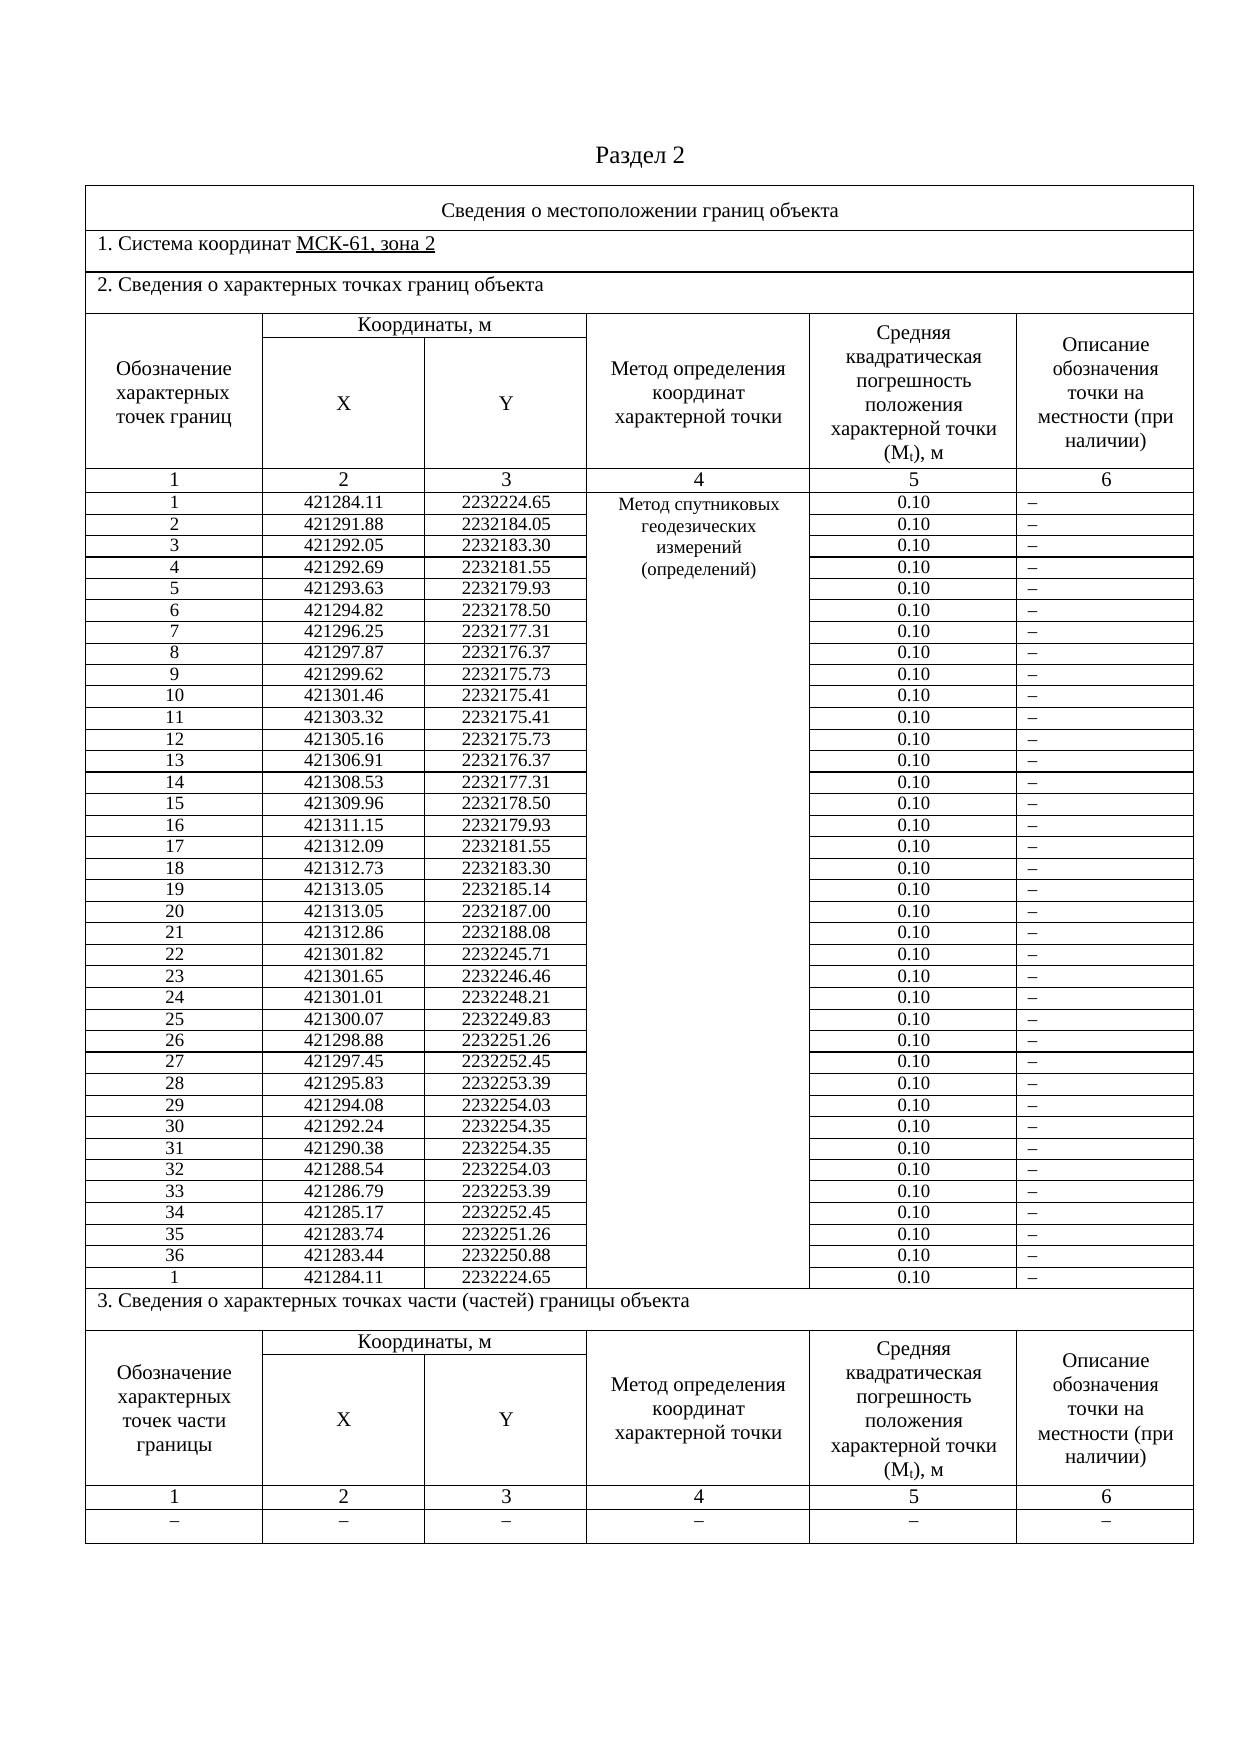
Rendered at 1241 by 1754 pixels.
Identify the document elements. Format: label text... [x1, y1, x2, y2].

table_cell Обозначение характерных точек границ [86, 314, 262, 468]
table_cell 421297.87 [263, 644, 424, 664]
table_cell 0.10 [810, 816, 1016, 836]
table_cell 0.10 [810, 945, 1016, 965]
table_cell – [86, 1510, 262, 1542]
table_cell 421293.63 [263, 579, 424, 599]
table_cell – [1017, 1074, 1193, 1094]
table_cell 26 [86, 1031, 262, 1051]
table_cell – [425, 1510, 586, 1542]
table_cell 27 [86, 1053, 262, 1073]
table_cell 421301.46 [263, 686, 424, 707]
table_cell – [1017, 1117, 1193, 1137]
table_cell – [1017, 1203, 1193, 1223]
table_cell 2232248.21 [425, 988, 586, 1008]
table_cell 1 [86, 493, 262, 513]
table_cell 1 [86, 469, 262, 492]
table_cell 0.10 [810, 1225, 1016, 1245]
table_cell 28 [86, 1074, 262, 1094]
table_cell 2232178.50 [425, 600, 586, 621]
table_cell 0.10 [810, 1031, 1016, 1051]
table_cell 421284.11 [263, 1268, 424, 1288]
table_cell 2232177.31 [425, 773, 586, 793]
table_cell 3 [86, 536, 262, 556]
table_cell 421299.62 [263, 665, 424, 685]
table_cell 0.10 [810, 1117, 1016, 1137]
table_cell – [1017, 1031, 1193, 1051]
table_cell 2232251.26 [425, 1225, 586, 1245]
table_cell Сведения о местоположении границ объекта [86, 186, 1193, 230]
table_cell – [1017, 1268, 1193, 1288]
table_cell 36 [86, 1246, 262, 1267]
table_cell 2232188.08 [425, 923, 586, 944]
table_cell 421297.45 [263, 1053, 424, 1073]
table_cell 0.10 [810, 1010, 1016, 1030]
table_cell 421313.05 [263, 880, 424, 901]
table_cell 1 [86, 1268, 262, 1288]
table_cell – [1017, 644, 1193, 664]
table_cell 2232175.41 [425, 686, 586, 707]
table_cell 0.10 [810, 988, 1016, 1008]
table_cell 0.10 [810, 1160, 1016, 1180]
table_cell 421298.88 [263, 1031, 424, 1051]
table_cell 24 [86, 988, 262, 1008]
table_cell 0.10 [810, 1053, 1016, 1073]
table_cell – [1017, 966, 1193, 987]
table_cell 421301.82 [263, 945, 424, 965]
table_cell Описание обозначения точки на местности (при наличии) [1017, 1331, 1193, 1484]
table_cell 9 [86, 665, 262, 685]
table_cell 4 [587, 469, 809, 492]
table_cell 29 [86, 1096, 262, 1116]
table_cell 421309.96 [263, 794, 424, 814]
table_cell 2232175.73 [425, 730, 586, 750]
table_cell Координаты, м [263, 1331, 586, 1353]
table_cell 0.10 [810, 923, 1016, 944]
table_cell 0.10 [810, 966, 1016, 987]
table_cell 421301.01 [263, 988, 424, 1008]
table_cell 421286.79 [263, 1181, 424, 1202]
table_cell 2232181.55 [425, 558, 586, 578]
table_cell Y [425, 1355, 586, 1484]
table_cell – [1017, 988, 1193, 1008]
table_cell 25 [86, 1010, 262, 1030]
table_cell Х [263, 1355, 424, 1484]
table_cell – [810, 1510, 1016, 1542]
table_cell 2232187.00 [425, 902, 586, 922]
table_cell 421294.82 [263, 600, 424, 621]
table_cell 2232184.05 [425, 515, 586, 535]
table_cell – [1017, 665, 1193, 685]
table_cell 6 [86, 600, 262, 621]
table_cell 0.10 [810, 1203, 1016, 1223]
table_cell Обозначение характерных точек части границы [86, 1331, 262, 1484]
table_cell 3 [425, 1486, 586, 1508]
table_cell 0.10 [810, 837, 1016, 858]
table_cell 421296.25 [263, 622, 424, 642]
table_cell Средняя квадратическая погрешность положения характерной точки (Мt), м [810, 314, 1016, 468]
table_cell 0.10 [810, 1139, 1016, 1159]
table_cell 421308.53 [263, 773, 424, 793]
table_cell 4 [86, 558, 262, 578]
table_cell Координаты, м [263, 314, 586, 337]
table_cell – [1017, 493, 1193, 513]
table_cell 421292.05 [263, 536, 424, 556]
table_cell – [1017, 923, 1193, 944]
table_cell 2232183.30 [425, 536, 586, 556]
table_cell 5 [810, 469, 1016, 492]
table_cell – [1017, 880, 1193, 901]
table_cell 2232253.39 [425, 1181, 586, 1202]
table_cell 21 [86, 923, 262, 944]
table_cell 1. Система координат МСК-61, зона 2 [86, 231, 1193, 271]
table_cell 0.10 [810, 558, 1016, 578]
table_cell 35 [86, 1225, 262, 1245]
table_cell 2232254.03 [425, 1160, 586, 1180]
table_cell – [1017, 1510, 1193, 1542]
table_cell – [1017, 816, 1193, 836]
table_cell 2232224.65 [425, 1268, 586, 1288]
table_cell 2232251.26 [425, 1031, 586, 1051]
table_cell 2232181.55 [425, 837, 586, 858]
table_cell – [1017, 773, 1193, 793]
table_cell 31 [86, 1139, 262, 1159]
table_cell 421285.17 [263, 1203, 424, 1223]
table_cell – [1017, 730, 1193, 750]
table_cell 2232179.93 [425, 579, 586, 599]
table_cell 2232183.30 [425, 859, 586, 879]
table_cell 0.10 [810, 515, 1016, 535]
table_cell 11 [86, 708, 262, 728]
table_cell 2. Сведения о характерных точках границ объекта [86, 273, 1193, 313]
table_cell – [1017, 708, 1193, 728]
table_cell 34 [86, 1203, 262, 1223]
table_cell 0.10 [810, 773, 1016, 793]
table_cell – [1017, 1225, 1193, 1245]
table_cell – [1017, 1010, 1193, 1030]
table_cell 421312.73 [263, 859, 424, 879]
table_cell 0.10 [810, 794, 1016, 814]
table_cell – [1017, 622, 1193, 642]
table_cell 0.10 [810, 1096, 1016, 1116]
table_header Раздел 2 [86, 142, 1193, 185]
table_cell 0.10 [810, 600, 1016, 621]
table_cell 17 [86, 837, 262, 858]
table_cell – [1017, 837, 1193, 858]
table_cell 421312.09 [263, 837, 424, 858]
table_cell Х [263, 338, 424, 468]
table_cell 10 [86, 686, 262, 707]
table_cell – [1017, 1181, 1193, 1202]
table_cell 14 [86, 773, 262, 793]
table_cell 2232185.14 [425, 880, 586, 901]
table_cell 5 [86, 579, 262, 599]
table_cell 0.10 [810, 536, 1016, 556]
table_cell 32 [86, 1160, 262, 1180]
table_cell 1 [86, 1486, 262, 1508]
table_cell 0.10 [810, 686, 1016, 707]
table_cell 421292.24 [263, 1117, 424, 1137]
table_cell – [1017, 579, 1193, 599]
table_cell 2232224.65 [425, 493, 586, 513]
table_cell 421283.44 [263, 1246, 424, 1267]
table_cell 2232246.46 [425, 966, 586, 987]
table_cell 0.10 [810, 880, 1016, 901]
table_cell 33 [86, 1181, 262, 1202]
table_cell 0.10 [810, 1246, 1016, 1267]
table_cell 2232179.93 [425, 816, 586, 836]
table_cell Средняя квадратическая погрешность положения характерной точки (Мt), м [810, 1331, 1016, 1484]
table_cell 0.10 [810, 1181, 1016, 1202]
table_cell 0.10 [810, 644, 1016, 664]
table_cell – [1017, 859, 1193, 879]
table_cell – [1017, 945, 1193, 965]
table_cell 8 [86, 644, 262, 664]
table_cell Y [425, 338, 586, 468]
table_cell 421283.74 [263, 1225, 424, 1245]
table_cell 4 [587, 1486, 809, 1508]
table_cell 421300.07 [263, 1010, 424, 1030]
table_cell 421294.08 [263, 1096, 424, 1116]
table_cell 0.10 [810, 1074, 1016, 1094]
table_cell 421290.38 [263, 1139, 424, 1159]
table_cell 2232254.35 [425, 1117, 586, 1137]
table_cell 421301.65 [263, 966, 424, 987]
table_cell – [1017, 536, 1193, 556]
table_cell – [1017, 558, 1193, 578]
table_cell Метод определения координат характерной точки [587, 314, 809, 468]
table_cell 18 [86, 859, 262, 879]
table_cell 2232178.50 [425, 794, 586, 814]
table_cell – [1017, 1096, 1193, 1116]
table_cell – [1017, 1053, 1193, 1073]
table_cell 0.10 [810, 751, 1016, 771]
table_cell 0.10 [810, 902, 1016, 922]
table_cell 421291.88 [263, 515, 424, 535]
table_cell 421312.86 [263, 923, 424, 944]
table_cell 7 [86, 622, 262, 642]
table_cell 2232254.03 [425, 1096, 586, 1116]
table_cell 421292.69 [263, 558, 424, 578]
table_cell 421284.11 [263, 493, 424, 513]
table_cell Описание обозначения точки на местности (при наличии) [1017, 314, 1193, 468]
table_cell – [1017, 1246, 1193, 1267]
table_cell 0.10 [810, 730, 1016, 750]
table_cell 0.10 [810, 493, 1016, 513]
table_cell 2232254.35 [425, 1139, 586, 1159]
table_cell 2232252.45 [425, 1203, 586, 1223]
table_cell 0.10 [810, 859, 1016, 879]
table_cell – [1017, 902, 1193, 922]
table_cell 421313.05 [263, 902, 424, 922]
table_cell 2232253.39 [425, 1074, 586, 1094]
table_cell 2232175.41 [425, 708, 586, 728]
table_cell 2232249.83 [425, 1010, 586, 1030]
table_cell – [263, 1510, 424, 1542]
table_cell 12 [86, 730, 262, 750]
table_cell 16 [86, 816, 262, 836]
table_cell 19 [86, 880, 262, 901]
table_cell 3 [425, 469, 586, 492]
table_cell 15 [86, 794, 262, 814]
table_cell Метод определения координат характерной точки [587, 1331, 809, 1484]
table_cell – [1017, 686, 1193, 707]
table_cell 421288.54 [263, 1160, 424, 1180]
table_cell 421311.15 [263, 816, 424, 836]
table_cell Метод спутниковых геодезических измерений (определений) [587, 493, 809, 1288]
table_cell 2232176.37 [425, 751, 586, 771]
table_cell 0.10 [810, 665, 1016, 685]
table_cell 0.10 [810, 622, 1016, 642]
table_cell 2232175.73 [425, 665, 586, 685]
table_cell – [1017, 600, 1193, 621]
table_cell 2232245.71 [425, 945, 586, 965]
table_cell – [1017, 515, 1193, 535]
table_cell – [1017, 1139, 1193, 1159]
table_cell 2 [263, 1486, 424, 1508]
table_cell 30 [86, 1117, 262, 1137]
table_cell 6 [1017, 469, 1193, 492]
table_cell – [587, 1510, 809, 1542]
table_cell 2232176.37 [425, 644, 586, 664]
table_cell – [1017, 1160, 1193, 1180]
table_cell – [1017, 751, 1193, 771]
table_cell 20 [86, 902, 262, 922]
table_cell 421306.91 [263, 751, 424, 771]
table_cell 2232250.88 [425, 1246, 586, 1267]
table_cell 23 [86, 966, 262, 987]
table_cell 2 [263, 469, 424, 492]
table_cell 421295.83 [263, 1074, 424, 1094]
table_cell 421305.16 [263, 730, 424, 750]
table_cell 421303.32 [263, 708, 424, 728]
table_cell 6 [1017, 1486, 1193, 1508]
table_cell 13 [86, 751, 262, 771]
table_cell 0.10 [810, 1268, 1016, 1288]
table_cell 0.10 [810, 708, 1016, 728]
table_cell 0.10 [810, 579, 1016, 599]
table_cell 3. Сведения о характерных точках части (частей) границы объекта [86, 1289, 1193, 1329]
table_cell 22 [86, 945, 262, 965]
table_cell 5 [810, 1486, 1016, 1508]
table_cell 2 [86, 515, 262, 535]
table_cell 2232177.31 [425, 622, 586, 642]
table_cell – [1017, 794, 1193, 814]
table_cell 2232252.45 [425, 1053, 586, 1073]
